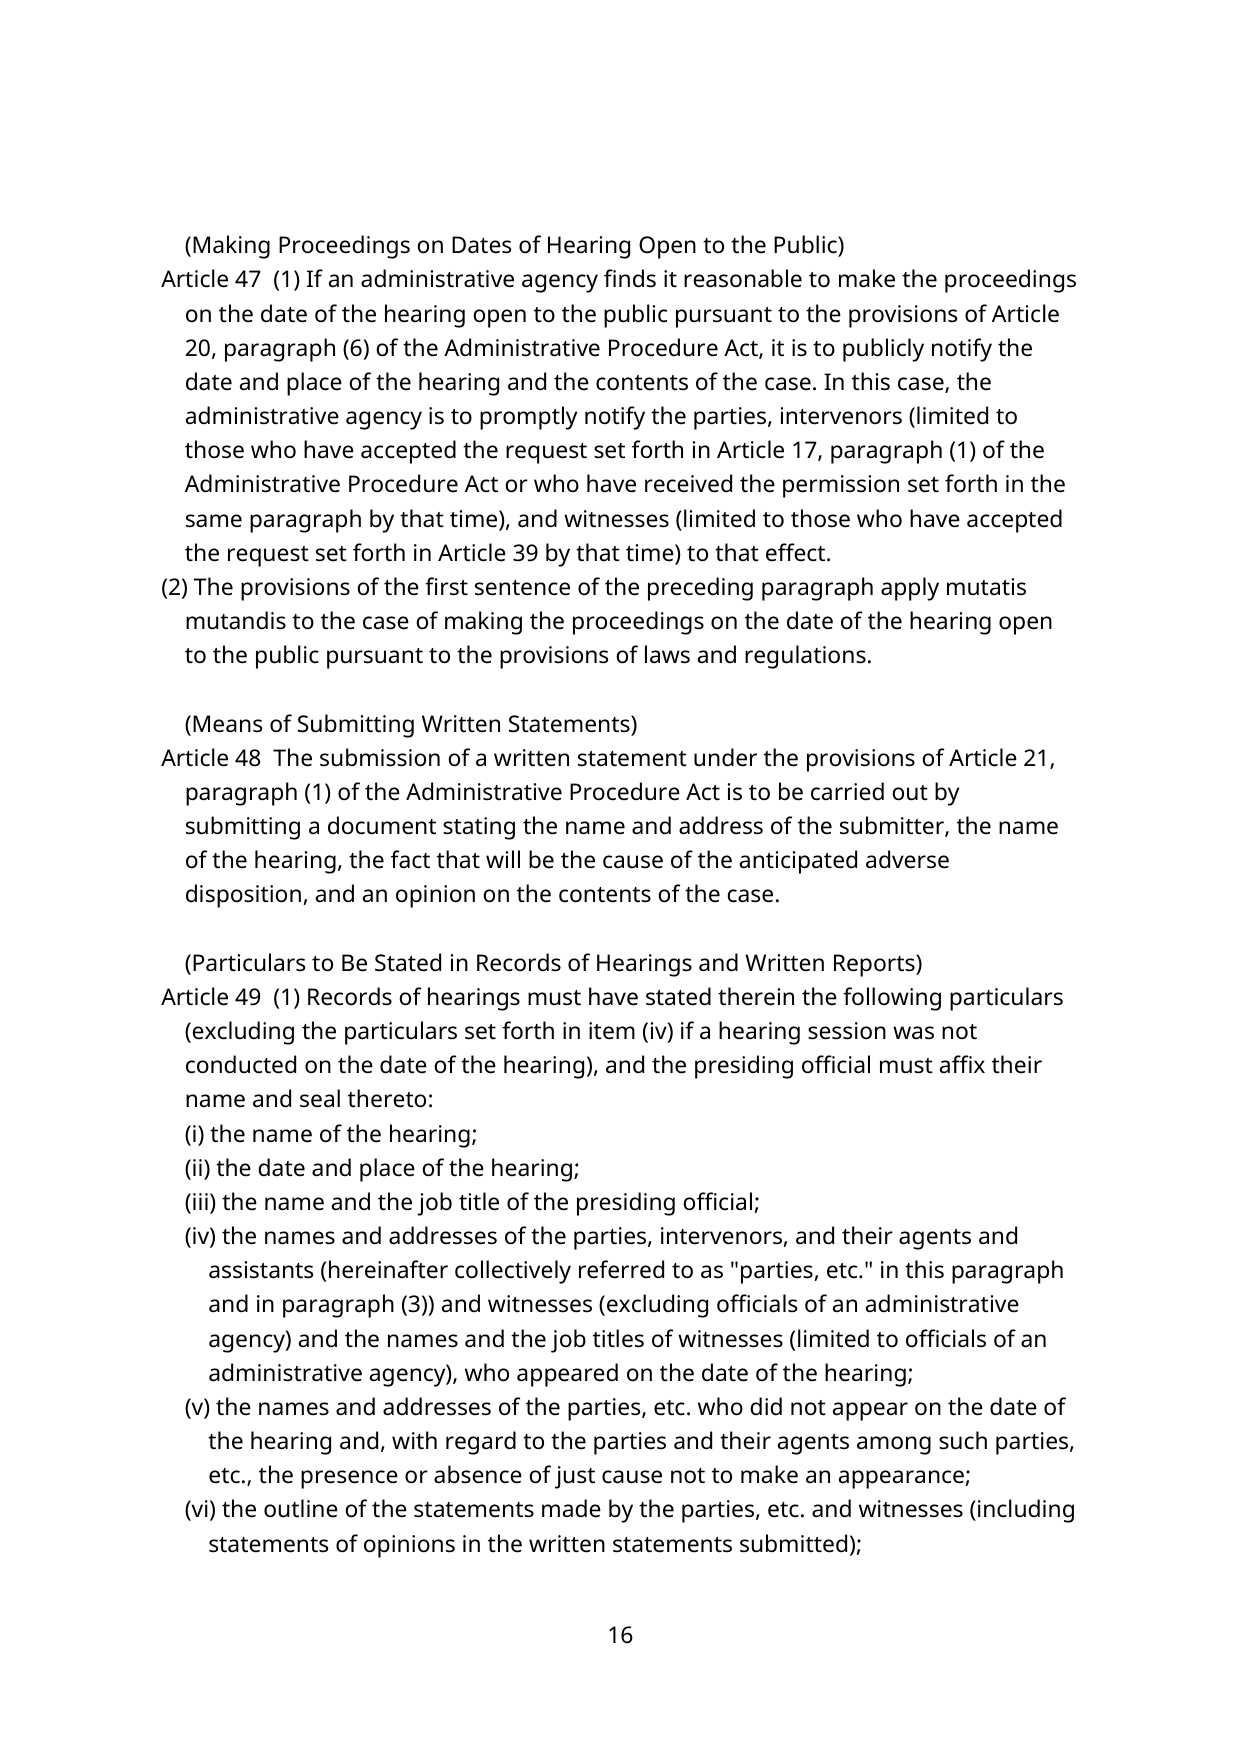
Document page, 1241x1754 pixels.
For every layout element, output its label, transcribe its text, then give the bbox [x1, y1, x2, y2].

text (i) the name of the hearing; [184, 1116, 1079, 1150]
text Article 48 The submission of a written statement under the provisions of Article 21, paragraph (1) of the Administrative Procedure Act is to be carried out by submitting a document stating the name and address of the submitter, the name of the hearing, the fact that will be the cause of the anticipated adverse disposition, and an opinion on the contents of the case. [161, 740, 1079, 911]
text (2) The provisions of the first sentence of the preceding paragraph apply mutatis mutandis to the case of making the proceedings on the date of the hearing open to the public pursuant to the provisions of laws and regulations. [161, 569, 1079, 672]
text Article 47 (1) If an administrative agency finds it reasonable to make the proceedings on the date of the hearing open to the public pursuant to the provisions of Article 20, paragraph (6) of the Administrative Procedure Act, it is to publicly notify the date and place of the hearing and the contents of the case. In this case, the administrative agency is to promptly notify the parties, intervenors (limited to those who have accepted the request set forth in Article 17, paragraph (1) of the Administrative Procedure Act or who have received the permission set forth in the same paragraph by that time), and witnesses (limited to those who have accepted the request set forth in Article 39 by that time) to that effect. [161, 262, 1079, 569]
text (iv) the names and addresses of the parties, intervenors, and their agents and assistants (hereinafter collectively referred to as "parties, etc." in this paragraph and in paragraph (3)) and witnesses (excluding officials of an administrative agency) and the names and the job titles of witnesses (limited to officials of an administrative agency), who appeared on the date of the hearing; [184, 1219, 1079, 1389]
text (ii) the date and place of the hearing; [184, 1150, 1079, 1184]
text Article 49 (1) Records of hearings must have stated therein the following particulars (excluding the particulars set forth in item (iv) if a hearing session was not conducted on the date of the hearing), and the presiding official must affix their name and seal thereto: [161, 979, 1079, 1116]
text (Means of Submitting Written Statements) [184, 706, 1079, 740]
text (Particulars to Be Stated in Records of Hearings and Written Reports) [184, 945, 1079, 979]
text (iii) the name and the job title of the presiding official; [184, 1184, 1079, 1219]
text (Making Proceedings on Dates of Hearing Open to the Public) [184, 228, 1079, 262]
text (v) the names and addresses of the parties, etc. who did not appear on the date of the hearing and, with regard to the parties and their agents among such parties, etc., the presence or absence of just cause not to make an appearance; [184, 1389, 1079, 1492]
text (vi) the outline of the statements made by the parties, etc. and witnesses (including statements of opinions in the written statements submitted); [184, 1492, 1079, 1560]
